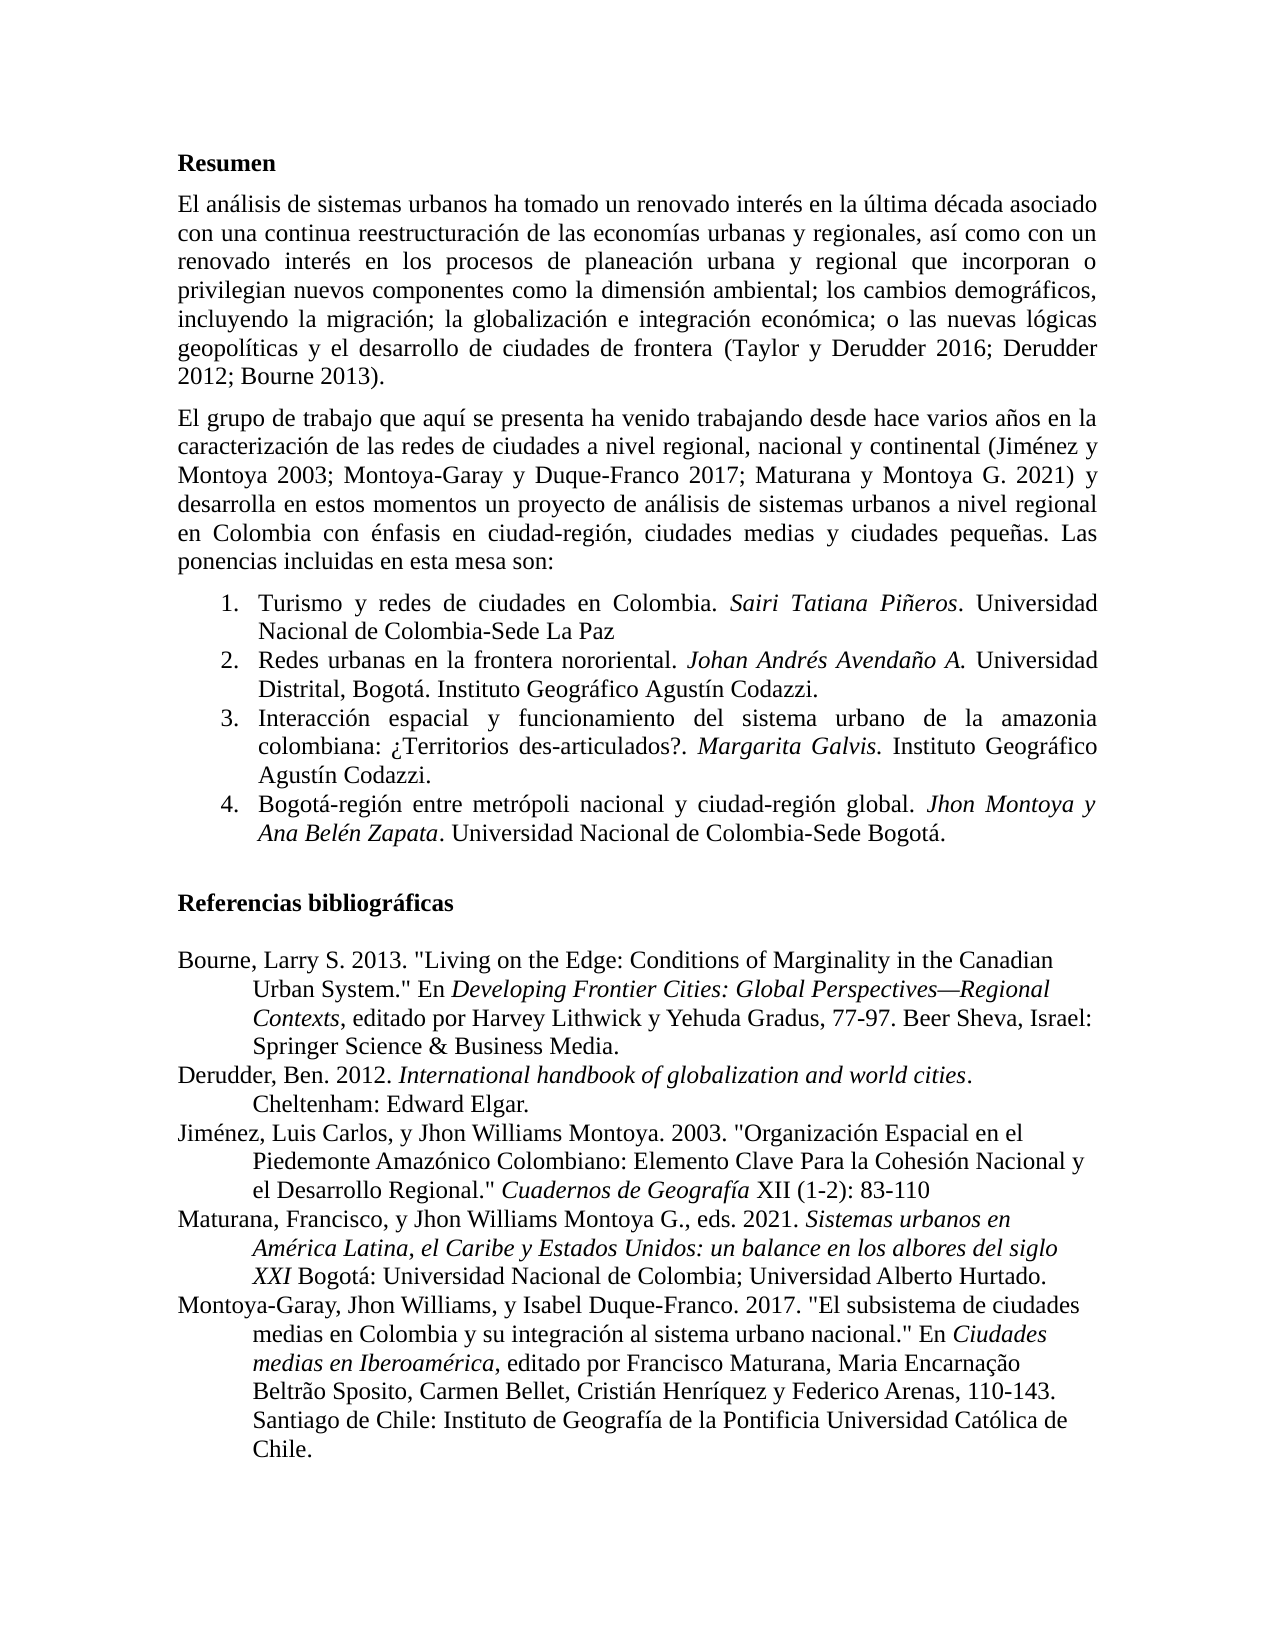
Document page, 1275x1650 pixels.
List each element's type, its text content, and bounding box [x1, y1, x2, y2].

list Interacción espacial y funcionamiento del sistema urbano de la amazonia colombiana: ¿Territorios des-articulados?. Margarita Galvis. Instituto Geográfico Agustín Codazzi. [220, 703, 1098, 789]
text Maturana, Francisco, y Jhon Williams Montoya G., eds. 2021. Sistemas urbanos en América Latina, el Caribe y Estados Unidos: un balance en los albores del siglo XXI Bogotá: Universidad Nacional de Colombia; Universidad Alberto Hurtado. [177, 1204, 1098, 1290]
list Turismo y redes de ciudades en Colombia. Sairi Tatiana Piñeros. Universidad Nacional de Colombia-Sede La Paz [220, 588, 1098, 645]
text Referencias bibliográficas [177, 888, 1098, 916]
list Bogotá-región entre metrópoli nacional y ciudad-región global. Jhon Montoya y Ana Belén Zapata. Universidad Nacional de Colombia-Sede Bogotá. [220, 789, 1098, 846]
list Redes urbanas en la frontera nororiental. Johan Andrés Avendaño A. Universidad Distrital, Bogotá. Instituto Geográfico Agustín Codazzi. [220, 645, 1098, 703]
text El grupo de trabajo que aquí se presenta ha venido trabajando desde hace varios años en la caracterización de las redes de ciudades a nivel regional, nacional y continental (Jiménez y Montoya 2003; Montoya-Garay y Duque-Franco 2017; Maturana y Montoya G. 2021) y desarrolla en estos momentos un proyecto de análisis de sistemas urbanos a nivel regional en Colombia con énfasis en ciudad-región, ciudades medias y ciudades pequeñas. Las ponencias incluidas en esta mesa son: [177, 403, 1098, 575]
text El análisis de sistemas urbanos ha tomado un renovado interés en la última década asociado con una continua reestructuración de las economías urbanas y regionales, así como con un renovado interés en los procesos de planeación urbana y regional que incorporan o privilegian nuevos componentes como la dimensión ambiental; los cambios demográficos, incluyendo la migración; la globalización e integración económica; o las nuevas lógicas geopolíticas y el desarrollo de ciudades de frontera (Taylor y Derudder 2016; Derudder 2012; Bourne 2013). [177, 189, 1098, 390]
text Derudder, Ben. 2012. International handbook of globalization and world cities. Cheltenham: Edward Elgar. [177, 1060, 1098, 1118]
text Jiménez, Luis Carlos, y Jhon Williams Montoya. 2003. "Organización Espacial en el Piedemonte Amazónico Colombiano: Elemento Clave Para la Cohesión Nacional y el Desarrollo Regional." Cuadernos de Geografía XII (1-2): 83-110 [177, 1118, 1098, 1204]
text Bourne, Larry S. 2013. "Living on the Edge: Conditions of Marginality in the Canadian Urban System." En Developing Frontier Cities: Global Perspectives—Regional Contexts, editado por Harvey Lithwick y Yehuda Gradus, 77-97. Beer Sheva, Israel: Springer Science & Business Media. [177, 945, 1098, 1060]
text Resumen [177, 148, 1098, 176]
text Montoya-Garay, Jhon Williams, y Isabel Duque-Franco. 2017. "El subsistema de ciudades medias en Colombia y su integración al sistema urbano nacional." En Ciudades medias en Iberoamérica, editado por Francisco Maturana, Maria Encarnação Beltrão Sposito, Carmen Bellet, Cristián Henríquez y Federico Arenas, 110-143. Santiago de Chile: Instituto de Geografía de la Pontificia Universidad Católica de Chile. [177, 1290, 1098, 1463]
